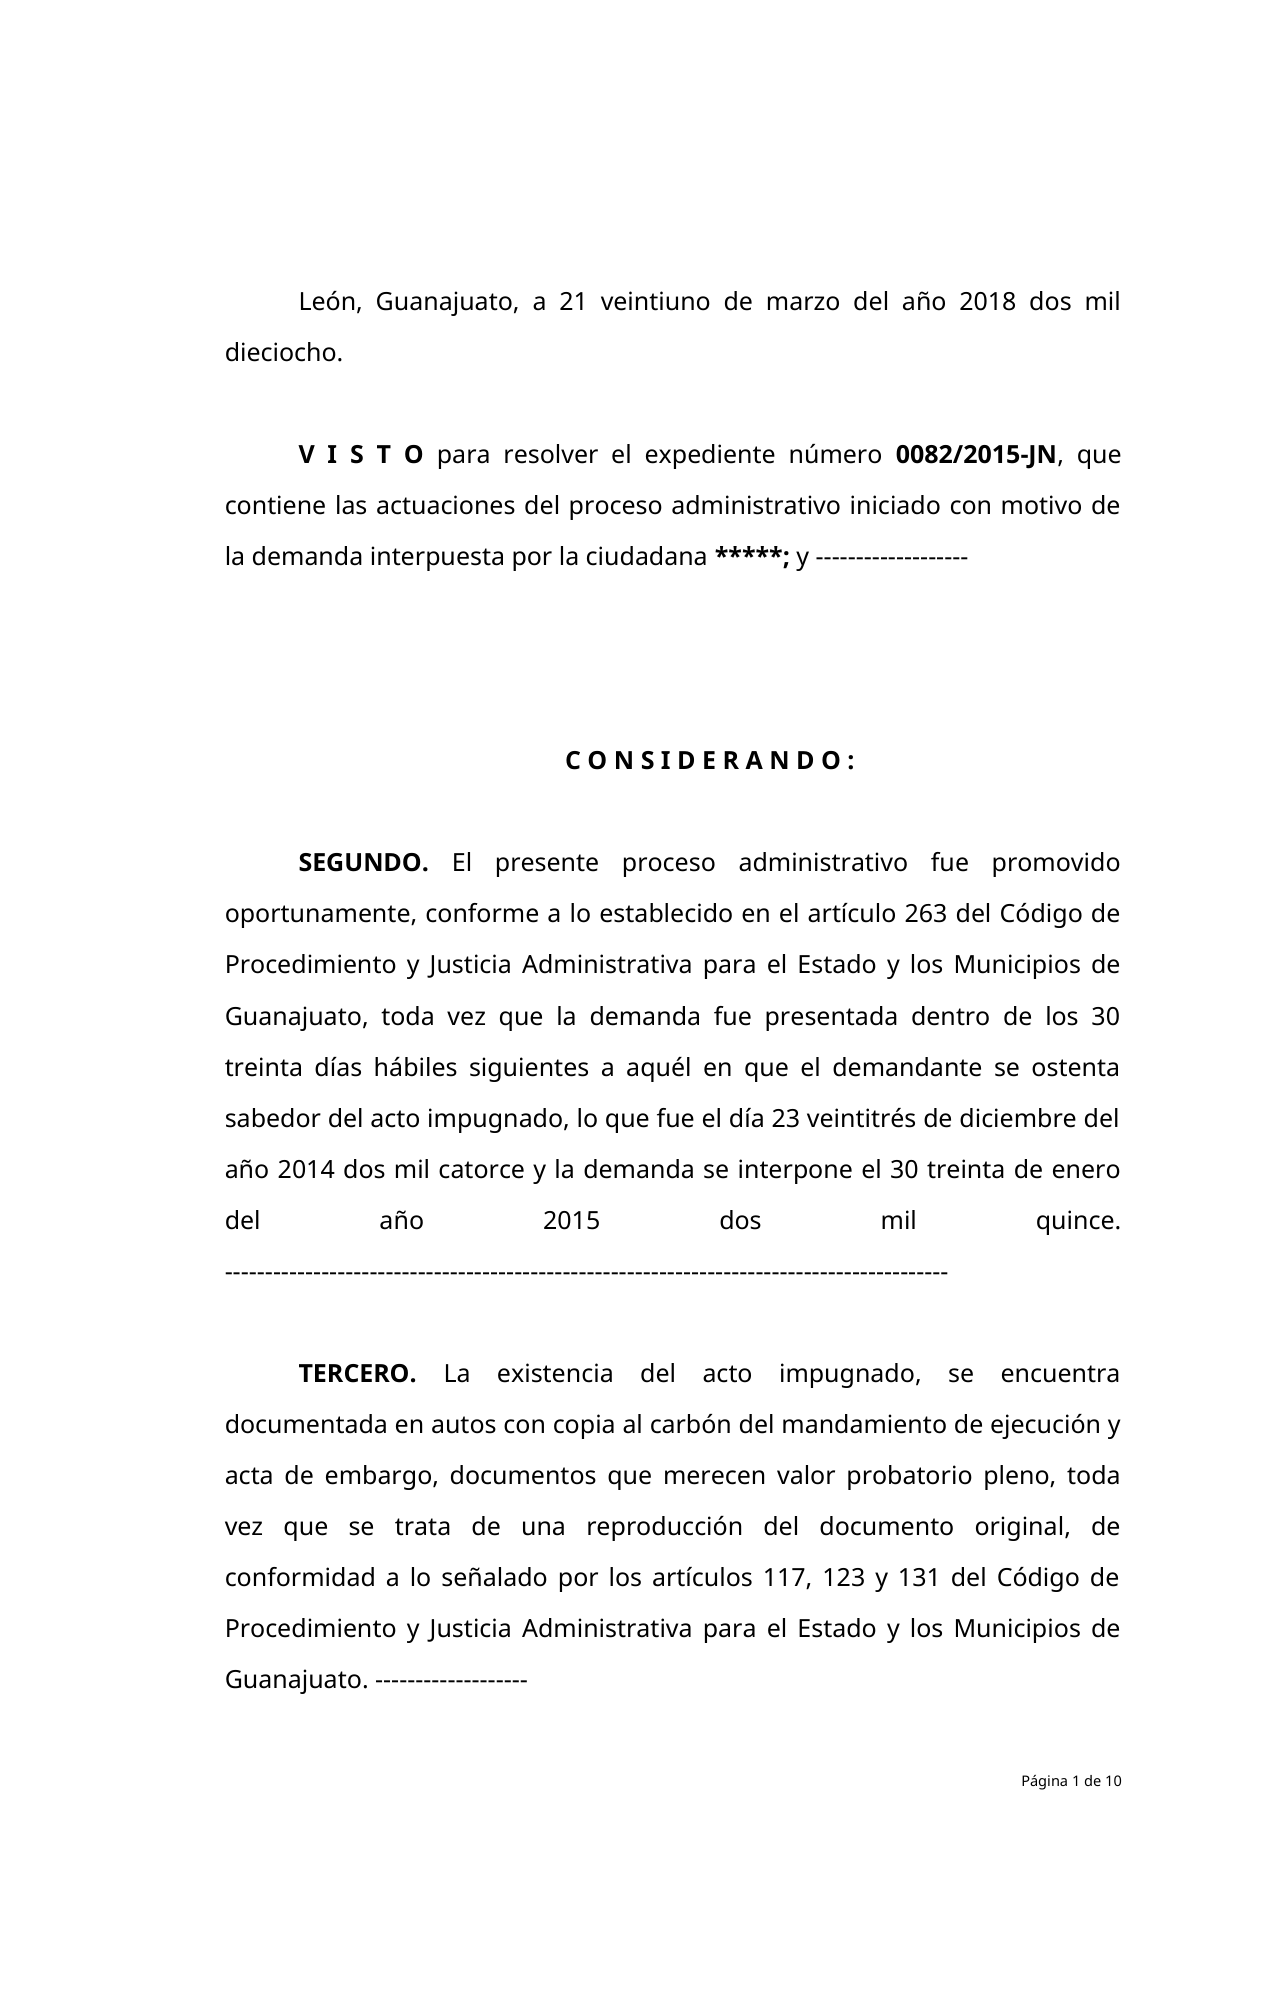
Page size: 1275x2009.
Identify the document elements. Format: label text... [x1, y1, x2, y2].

text C O N S I D E R A N D O : [224, 743, 1121, 777]
text SEGUNDO. El presente proceso administrativo fue promovido oportunamente, conforme a lo establecido en el artículo 263 del Código de Procedimiento y Justicia Administrativa para el Estado y los Municipios de Guanajuato, toda vez que la demanda fue presentada dentro de los 30 treinta días hábiles siguientes a aquél en que el demandante se ostenta sabedor del acto impugnado, lo que fue el día 23 veintitrés de diciembre del año 2014 dos mil catorce y la demanda se interpone el 30 treinta de enero del año 2015 dos mil quince. ------------------------------------------------------------------------------------------ [224, 845, 1121, 1287]
text V I S T O para resolver el expediente número 0082/2015-JN, que contiene las actuaciones del proceso administrativo iniciado con motivo de la demanda interpuesta por la ciudadana *****; y ------------------- [224, 437, 1121, 573]
text León, Guanajuato, a 21 veintiuno de marzo del año 2018 dos mil dieciocho. [224, 283, 1121, 369]
text TERCERO. La existencia del acto impugnado, se encuentra documentada en autos con copia al carbón del mandamiento de ejecución y acta de embargo, documentos que merecen valor probatorio pleno, toda vez que se trata de una reproducción del documento original, de conformidad a lo señalado por los artículos 117, 123 y 131 del Código de Procedimiento y Justicia Administrativa para el Estado y los Municipios de Guanajuato. ------------------- [224, 1355, 1121, 1696]
